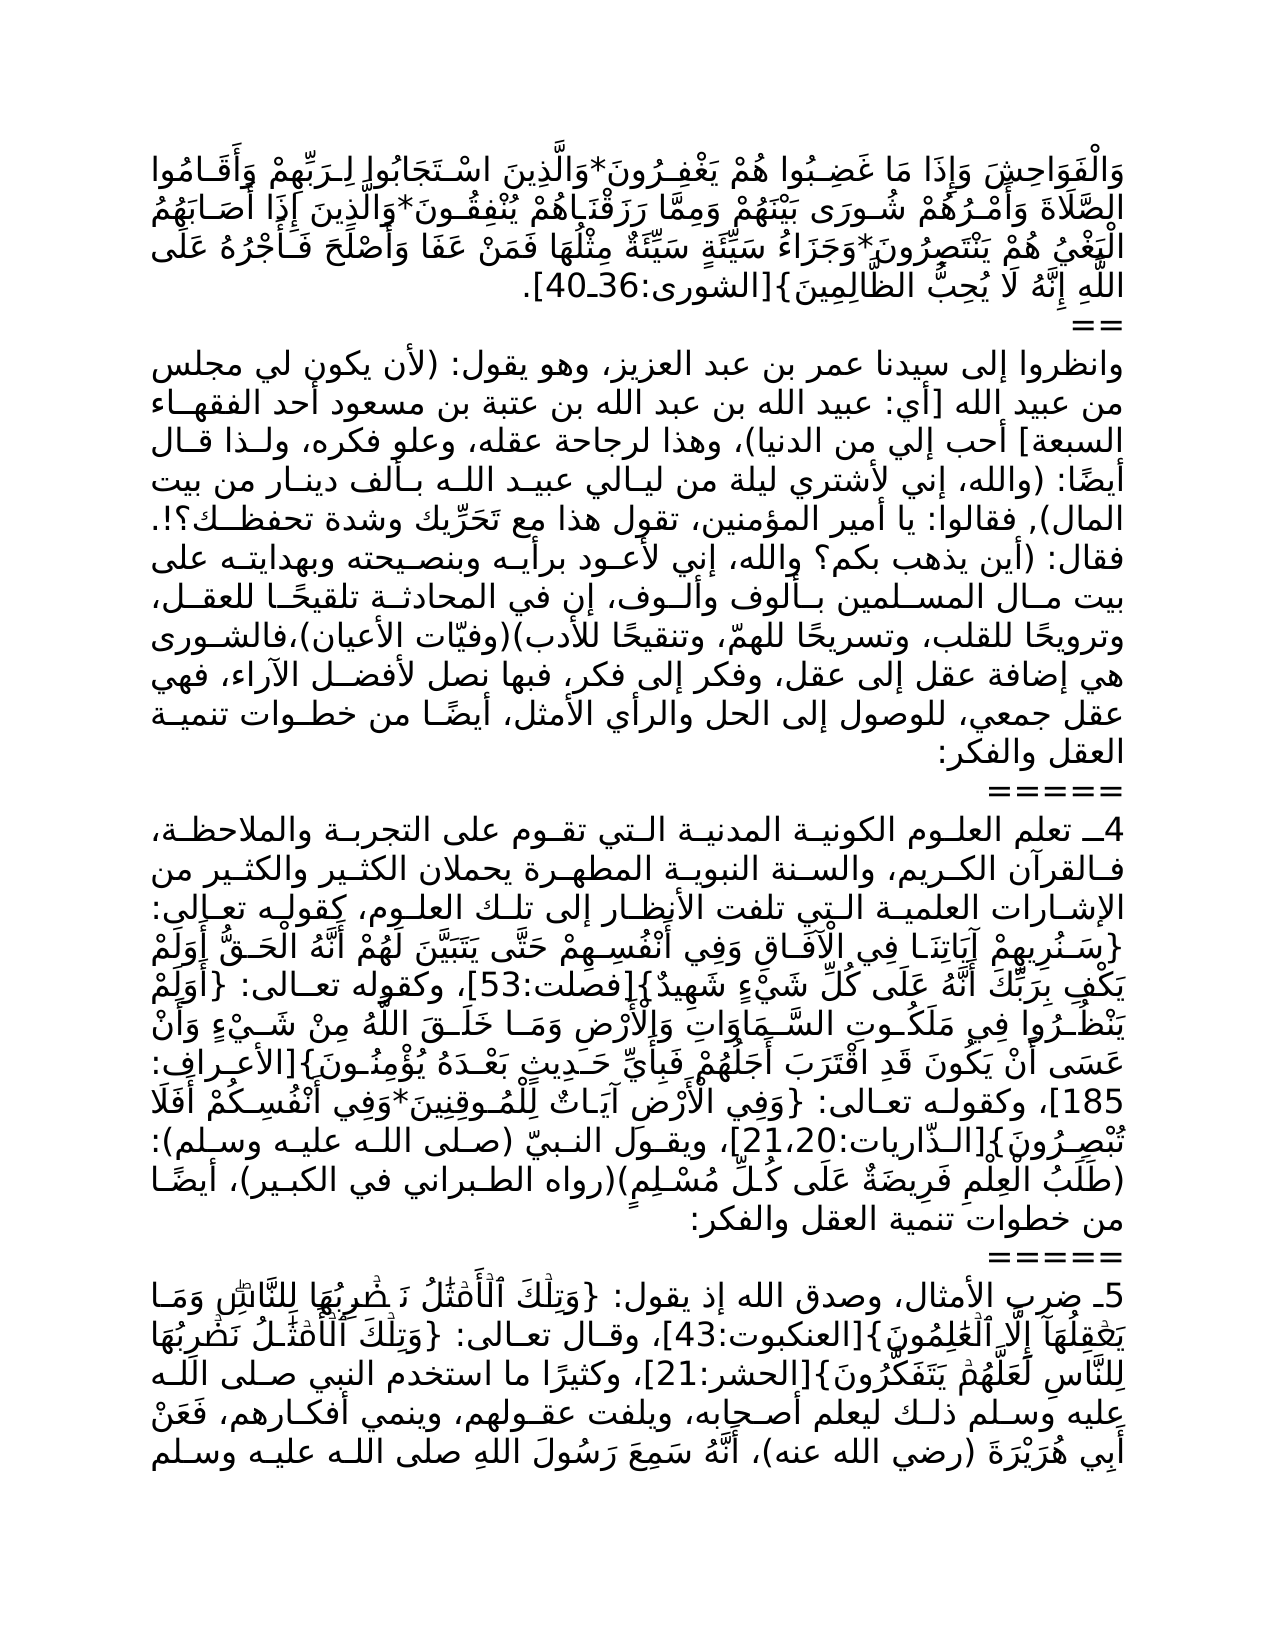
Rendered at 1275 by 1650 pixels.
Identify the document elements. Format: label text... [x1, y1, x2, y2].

text == [150, 305, 1125, 344]
text ===== [150, 772, 1125, 811]
text ===== [150, 1238, 1125, 1277]
text وانظروا إلى سيدنا عمر بن عبد العزيز، وهو يقول: (لأن يكون لي مجلس من عبيد الله [أي: عبيد الله بن عبد الله بن عتبة بن مسعود أحد الفقهاء السبعة] أحب إلي من الدنيا)، وهذا لرجاحة عقله، وعلو فكره، ولذا قال أيضًا: (والله، إني لأشتري ليلة من ليالي عبيد الله بألف دينار من بيت المال), فقالوا: يا أمير المؤمنين، تقول هذا مع تَحَرِّيك وشدة تحفظك؟!. فقال: (أين يذهب بكم؟ والله، إني لأعود برأيه وبنصيحته وبهدايته على بيت مال المسلمين بألوف وألوف، إن في المحادثة تلقيحًا للعقل، وترويحًا للقلب، وتسريحًا للهمّ، وتنقيحًا للأدب)(وفيّات الأعيان)،فالشورى هي إضافة عقل إلى عقل، وفكر إلى فكر، فبها نصل لأفضل الآراء، فهي عقل جمعي، للوصول إلى الحل والرأي الأمثل، أيضًا من خطوات تنمية العقل والفكر: [150, 344, 1125, 772]
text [150, 150, 1125, 305]
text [150, 1277, 1125, 1471]
text 4ـ تعلم العلوم الكونية المدنية التي تقوم على التجربة والملاحظة، فالقرآن الكريم، والسنة النبوية المطهرة يحملان الكثير والكثير من الإشارات العلمية التي تلفت الأنظار إلى تلك العلوم، كقوله تعالى: {سَنُرِيهِمْ آيَاتِنَا فِي الْآفَاقِ وَفِي أَنْفُسِهِمْ حَتَّى يَتَبَيَّنَ لَهُمْ أَنَّهُ الْحَقُّ أَوَلَمْ يَكْفِ بِرَبِّكَ أَنَّهُ عَلَى كُلِّ شَيْءٍ شَهِيدٌ}[فصلت:53]، وكقوله تعالى: {أَوَلَمْ يَنْظُرُوا فِي مَلَكُوتِ السَّمَاوَاتِ وَالْأَرْضِ وَمَا خَلَقَ اللَّهُ مِنْ شَيْءٍ وَأَنْ عَسَى أَنْ يَكُونَ قَدِ اقْتَرَبَ أَجَلُهُمْ فَبِأَيِّ حَدِيثٍ بَعْدَهُ يُؤْمِنُونَ}[الأعراف:185]، وكقوله تعالى: {وَفِي الْأَرْضِ آيَاتٌ لِلْمُوقِنِينَ*وَفِي أَنْفُسِكُمْ أَفَلَا تُبْصِرُونَ}[الذّاريات:21،20]، ويقول النبيّ (صلى الله عليه وسلم): (طَلَبُ الْعِلْمِ فَرِيضَةٌ عَلَى كُلِّ مُسْلِمٍ)(رواه الطبراني في الكبير)، أيضًا من خطوات تنمية العقل والفكر: [150, 811, 1125, 1238]
